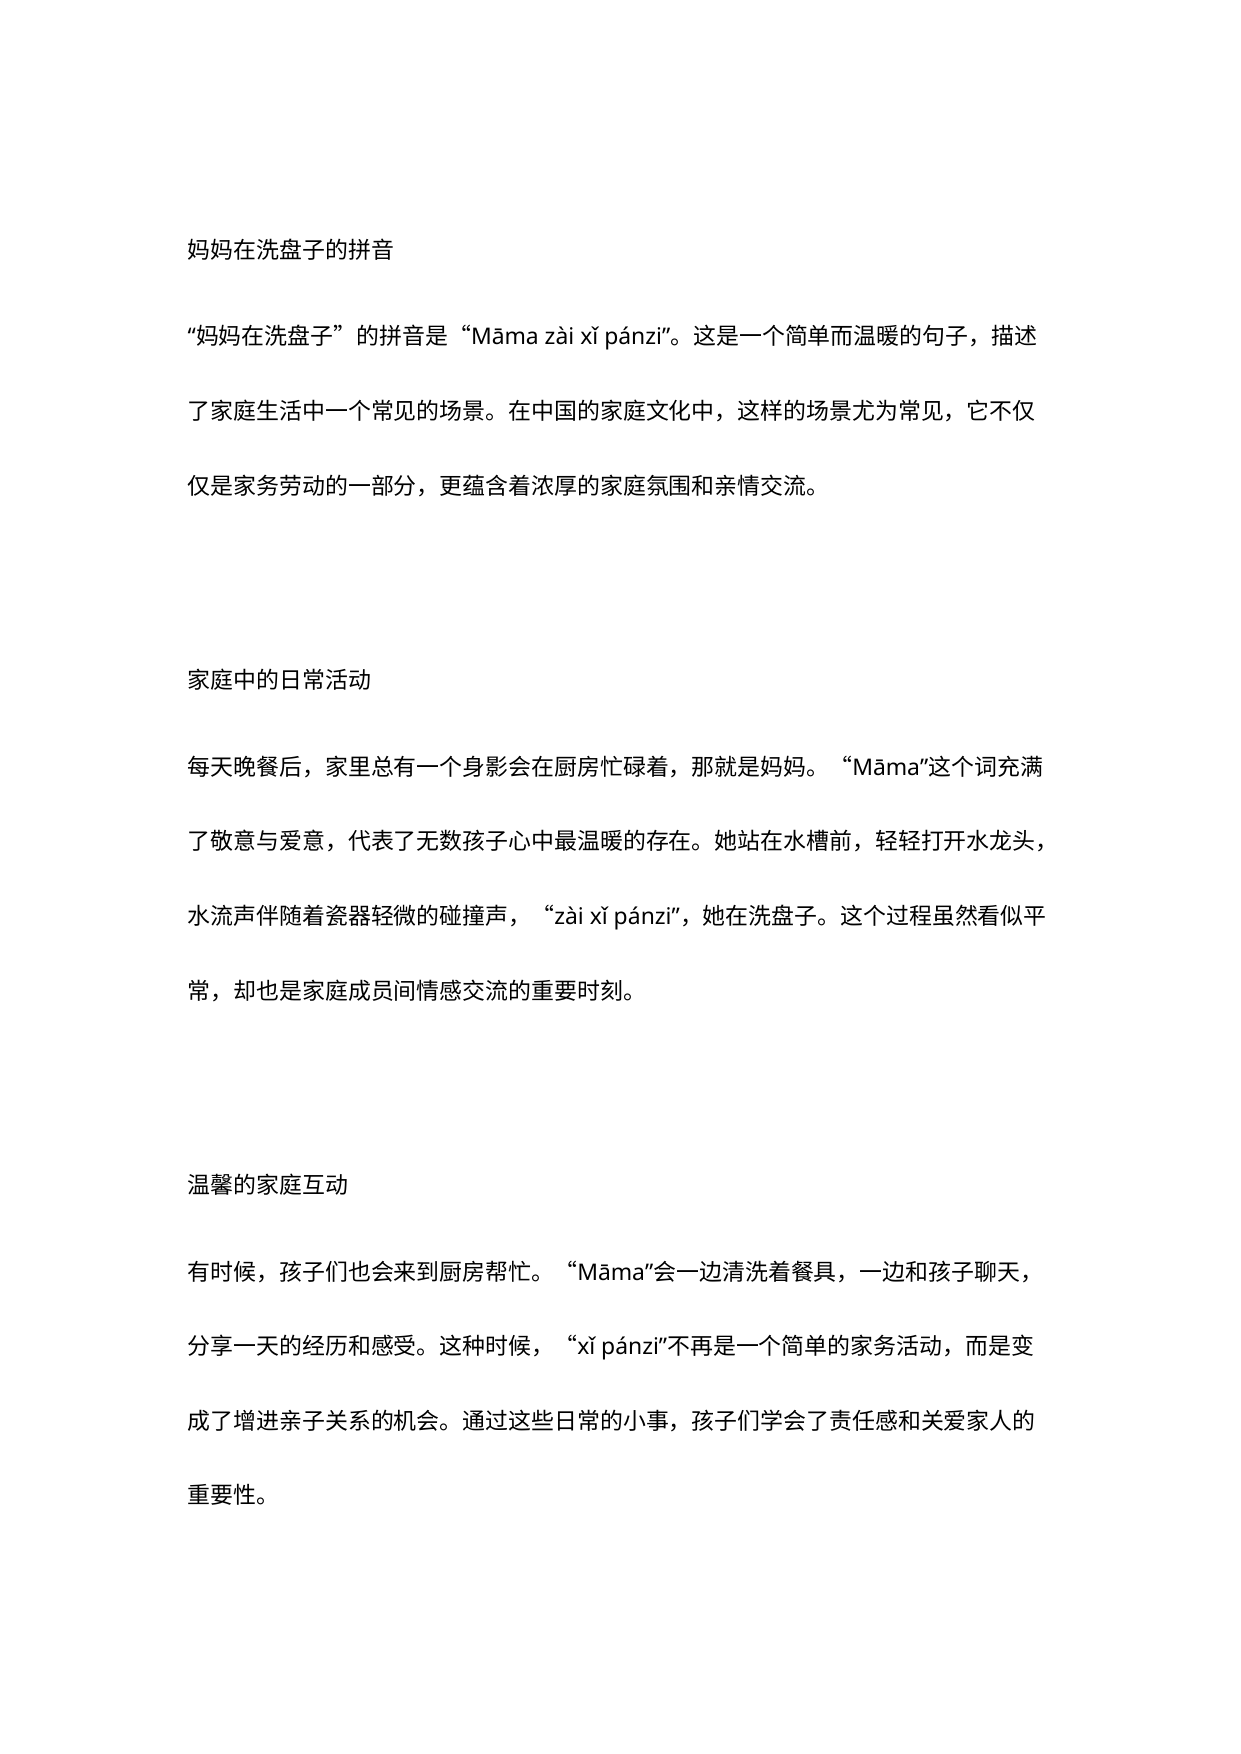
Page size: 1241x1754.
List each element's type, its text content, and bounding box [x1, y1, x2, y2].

text 每天晚餐后，家里总有一个身影会在厨房忙碌着，那就是妈妈。“Māma”这个词充满了敬意与爱意，代表了无数孩子心中最温暖的存在。她站在水槽前，轻轻打开水龙头，水流声伴随着瓷器轻微的碰撞声，“zài xǐ pánzi”，她在洗盘子。这个过程虽然看似平常，却也是家庭成员间情感交流的重要时刻。 [187, 733, 1053, 1022]
text 有时候，孩子们也会来到厨房帮忙。“Māma”会一边清洗着餐具，一边和孩子聊天，分享一天的经历和感受。这种时候，“xǐ pánzi”不再是一个简单的家务活动，而是变成了增进亲子关系的机会。通过这些日常的小事，孩子们学会了责任感和关爱家人的重要性。 [187, 1237, 1053, 1527]
text “妈妈在洗盘子”的拼音是“Māma zài xǐ pánzi”。这是一个简单而温暖的句子，描述了家庭生活中一个常见的场景。在中国的家庭文化中，这样的场景尤为常见，它不仅仅是家务劳动的一部分，更蕴含着浓厚的家庭氛围和亲情交流。 [187, 302, 1053, 517]
text 温馨的家庭互动 [187, 1151, 1053, 1216]
text 妈妈在洗盘子的拼音 [187, 216, 1053, 281]
text 家庭中的日常活动 [187, 646, 1053, 711]
